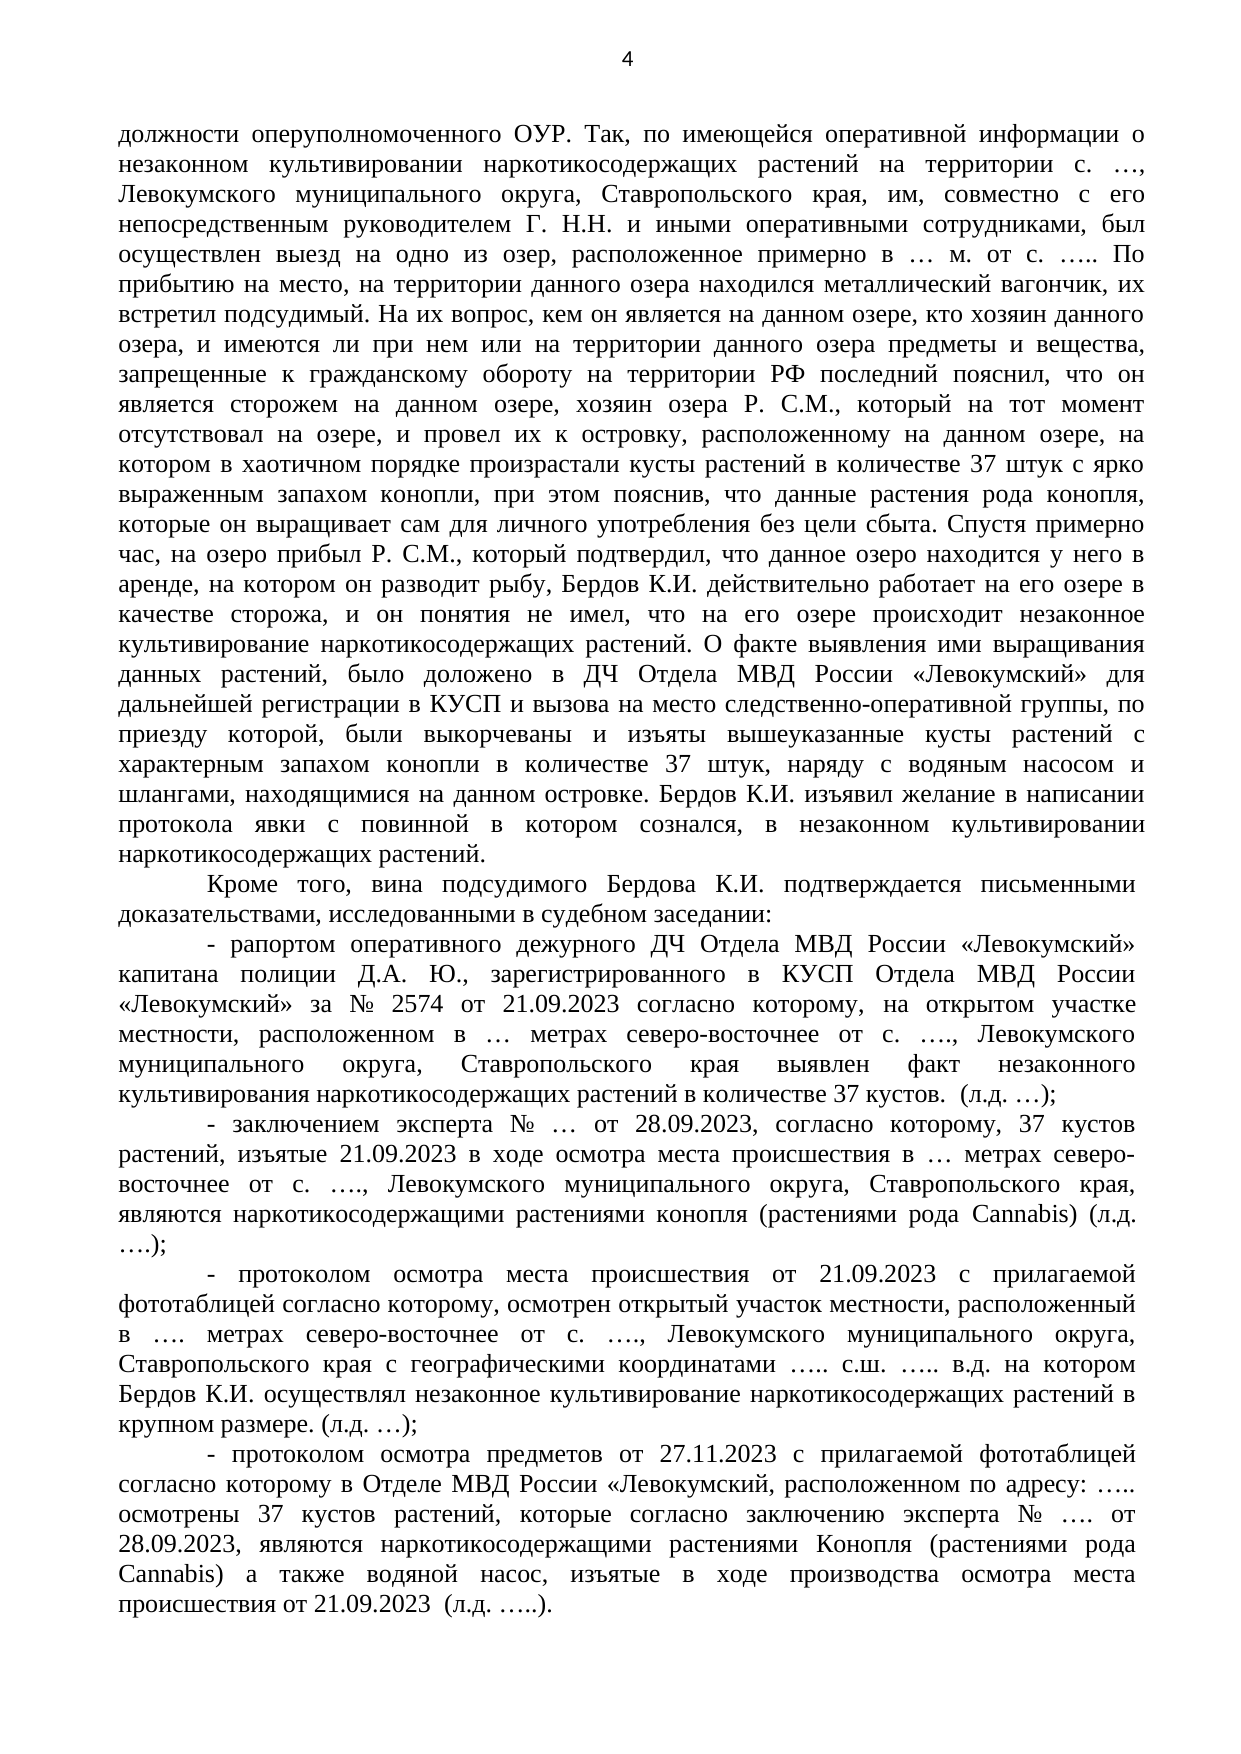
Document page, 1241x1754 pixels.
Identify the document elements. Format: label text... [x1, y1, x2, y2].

text - протоколом осмотра предметов от 27.11.2023 с прилагаемой фототаблицей согласно которому в Отделе МВД России «Левокумский, расположенном по адресу: ….. осмотрены 37 кустов растений, которые согласно заключению эксперта № …. от 28.09.2023, являются наркотикосодержащими растениями Конопля (растениями рода Cannabis) а также водяной насос, изъятые в ходе производства осмотра места происшествия от 21.09.2023 (л.д. …..). [118, 1438, 1137, 1618]
text - заключением эксперта № … от 28.09.2023, согласно которому, 37 кустов растений, изъятые 21.09.2023 в ходе осмотра места происшествия в … метрах северо-восточнее от с. …., Левокумского муниципального округа, Ставропольского края, являются наркотикосодержащими растениями конопля (растениями рода Cannabis) (л.д. ….); [118, 1108, 1137, 1258]
text - протоколом осмотра места происшествия от 21.09.2023 с прилагаемой фототаблицей согласно которому, осмотрен открытый участок местности, расположенный в …. метрах северо-восточнее от с. …., Левокумского муниципального округа, Ставропольского края с географическими координатами ….. с.ш. ….. в.д. на котором Бердов К.И. осуществлял незаконное культивирование наркотикосодержащих растений в крупном размере. (л.д. …); [118, 1258, 1137, 1438]
text Кроме того, вина подсудимого Бердова К.И. подтверждается письменными доказательствами, исследованными в судебном заседании: [118, 868, 1137, 928]
text - рапортом оперативного дежурного ДЧ Отдела МВД России «Левокумский» капитана полиции Д.А. Ю., зарегистрированного в КУСП Отдела МВД России «Левокумский» за № 2574 от 21.09.2023 согласно которому, на открытом участке местности, расположенном в … метрах северо-восточнее от с. …., Левокумского муниципального округа, Ставропольского края выявлен факт незаконного культивирования наркотикосодержащих растений в количестве 37 кустов. (л.д. …); [118, 928, 1137, 1108]
